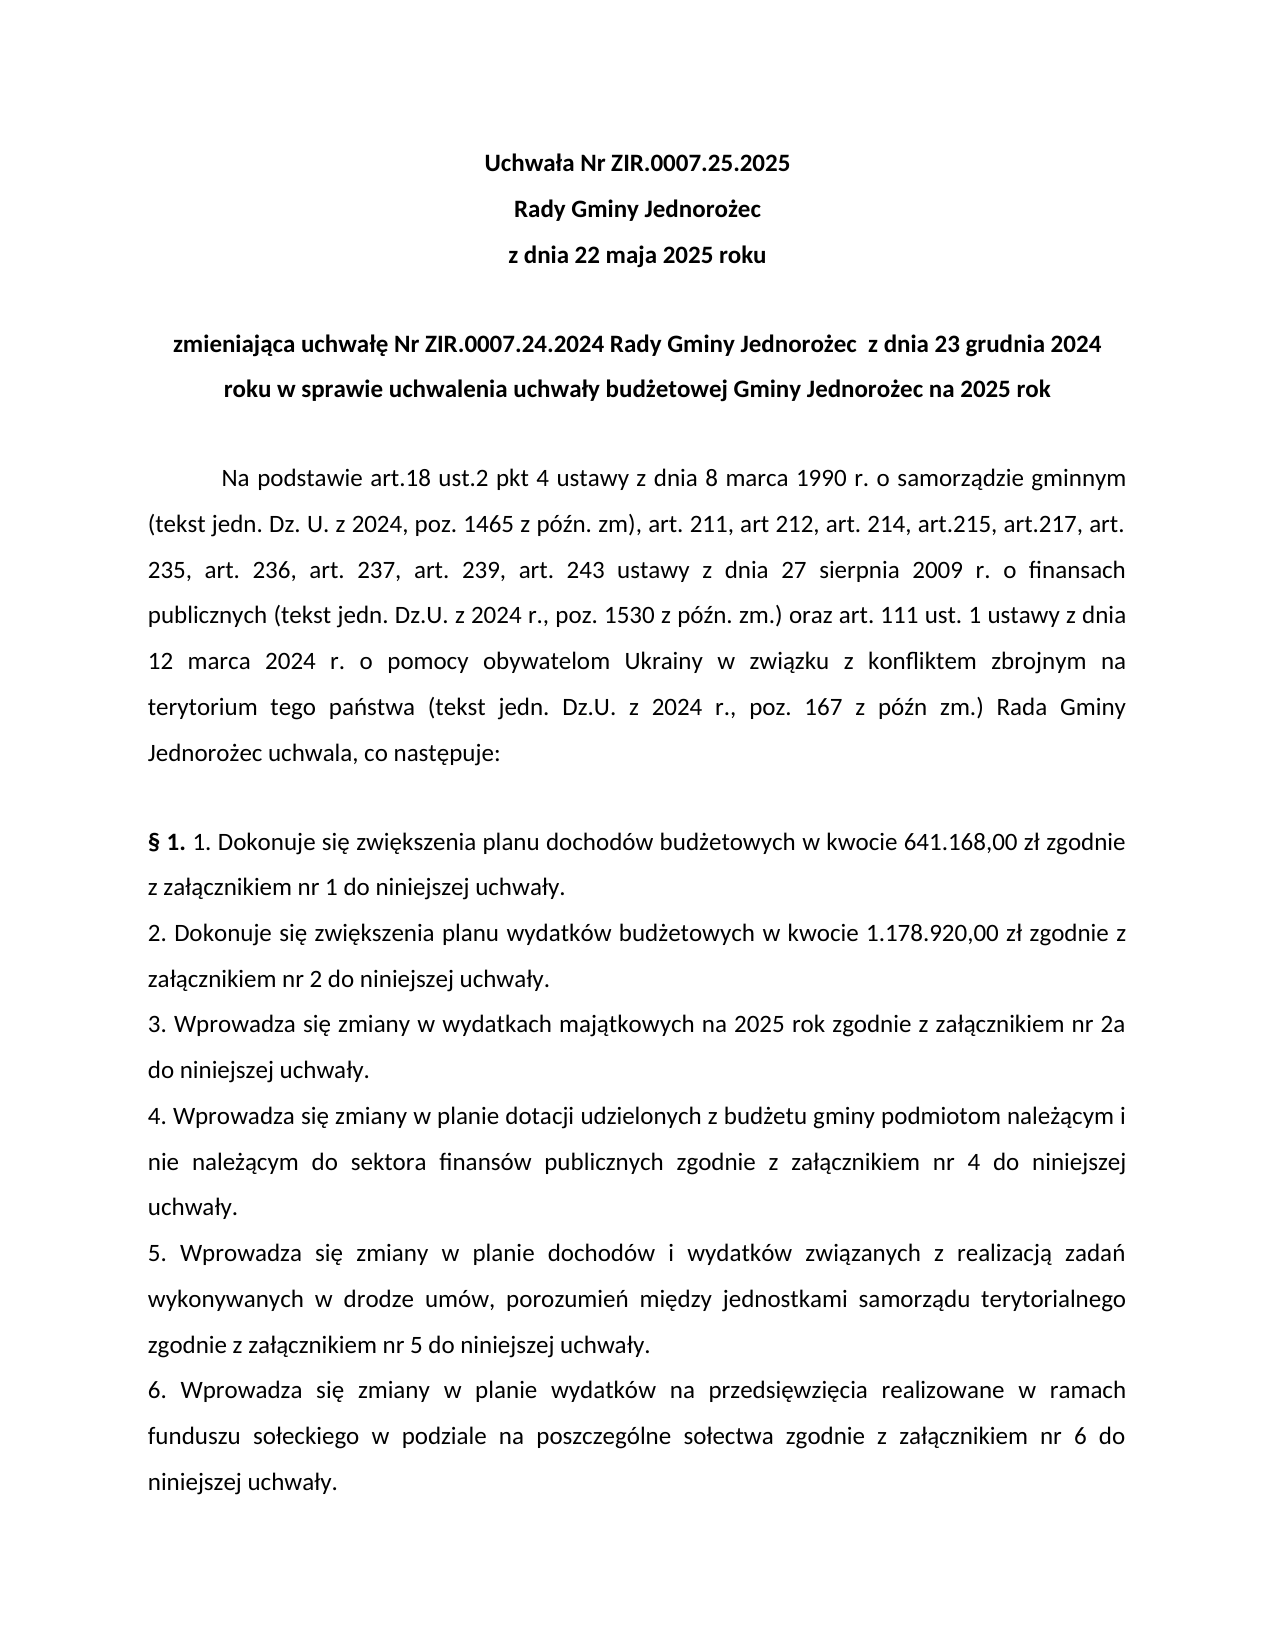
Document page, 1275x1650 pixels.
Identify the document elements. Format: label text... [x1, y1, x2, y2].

text Uchwała Nr ZIR.0007.25.2025 [148, 148, 1127, 178]
text 6. Wprowadza się zmiany w planie wydatków na przedsięwzięcia realizowane w ramach funduszu sołeckiego w podziale na poszczególne sołectwa zgodnie z załącznikiem nr 6 do niniejszej uchwały. [148, 1374, 1127, 1496]
text § 1. 1. Dokonuje się zwiększenia planu dochodów budżetowych w kwocie 641.168,00 zł zgodnie z załącznikiem nr 1 do niniejszej uchwały. [148, 826, 1127, 902]
text 2. Dokonuje się zwiększenia planu wydatków budżetowych w kwocie 1.178.920,00 zł zgodnie z załącznikiem nr 2 do niniejszej uchwały. [148, 917, 1127, 993]
text Na podstawie art.18 ust.2 pkt 4 ustawy z dnia 8 marca 1990 r. o samorządzie gminnym (tekst jedn. Dz. U. z 2024, poz. 1465 z późn. zm), art. 211, art 212, art. 214, art.215, art.217, art. 235, art. 236, art. 237, art. 239, art. 243 ustawy z dnia 27 sierpnia 2009 r. o finansach publicznych (tekst jedn. Dz.U. z 2024 r., poz. 1530 z późn. zm.) oraz art. 111 ust. 1 ustawy z dnia 12 marca 2024 r. o pomocy obywatelom Ukrainy w związku z konfliktem zbrojnym na terytorium tego państwa (tekst jedn. Dz.U. z 2024 r., poz. 167 z późn zm.) Rada Gminy Jednorożec uchwala, co następuje: [148, 462, 1127, 767]
text zmieniająca uchwałę Nr ZIR.0007.24.2024 Rady Gminy Jednorożec z dnia 23 grudnia 2024 roku w sprawie uchwalenia uchwały budżetowej Gminy Jednorożec na 2025 rok [148, 328, 1127, 404]
text z dnia 22 maja 2025 roku [148, 239, 1127, 269]
text 3. Wprowadza się zmiany w wydatkach majątkowych na 2025 rok zgodnie z załącznikiem nr 2a do niniejszej uchwały. [148, 1009, 1127, 1085]
text 5. Wprowadza się zmiany w planie dochodów i wydatków związanych z realizacją zadań wykonywanych w drodze umów, porozumień między jednostkami samorządu terytorialnego zgodnie z załącznikiem nr 5 do niniejszej uchwały. [148, 1237, 1127, 1359]
text 4. Wprowadza się zmiany w planie dotacji udzielonych z budżetu gminy podmiotom należącym i nie należącym do sektora finansów publicznych zgodnie z załącznikiem nr 4 do niniejszej uchwały. [148, 1100, 1127, 1222]
text Rady Gminy Jednorożec [148, 193, 1127, 224]
